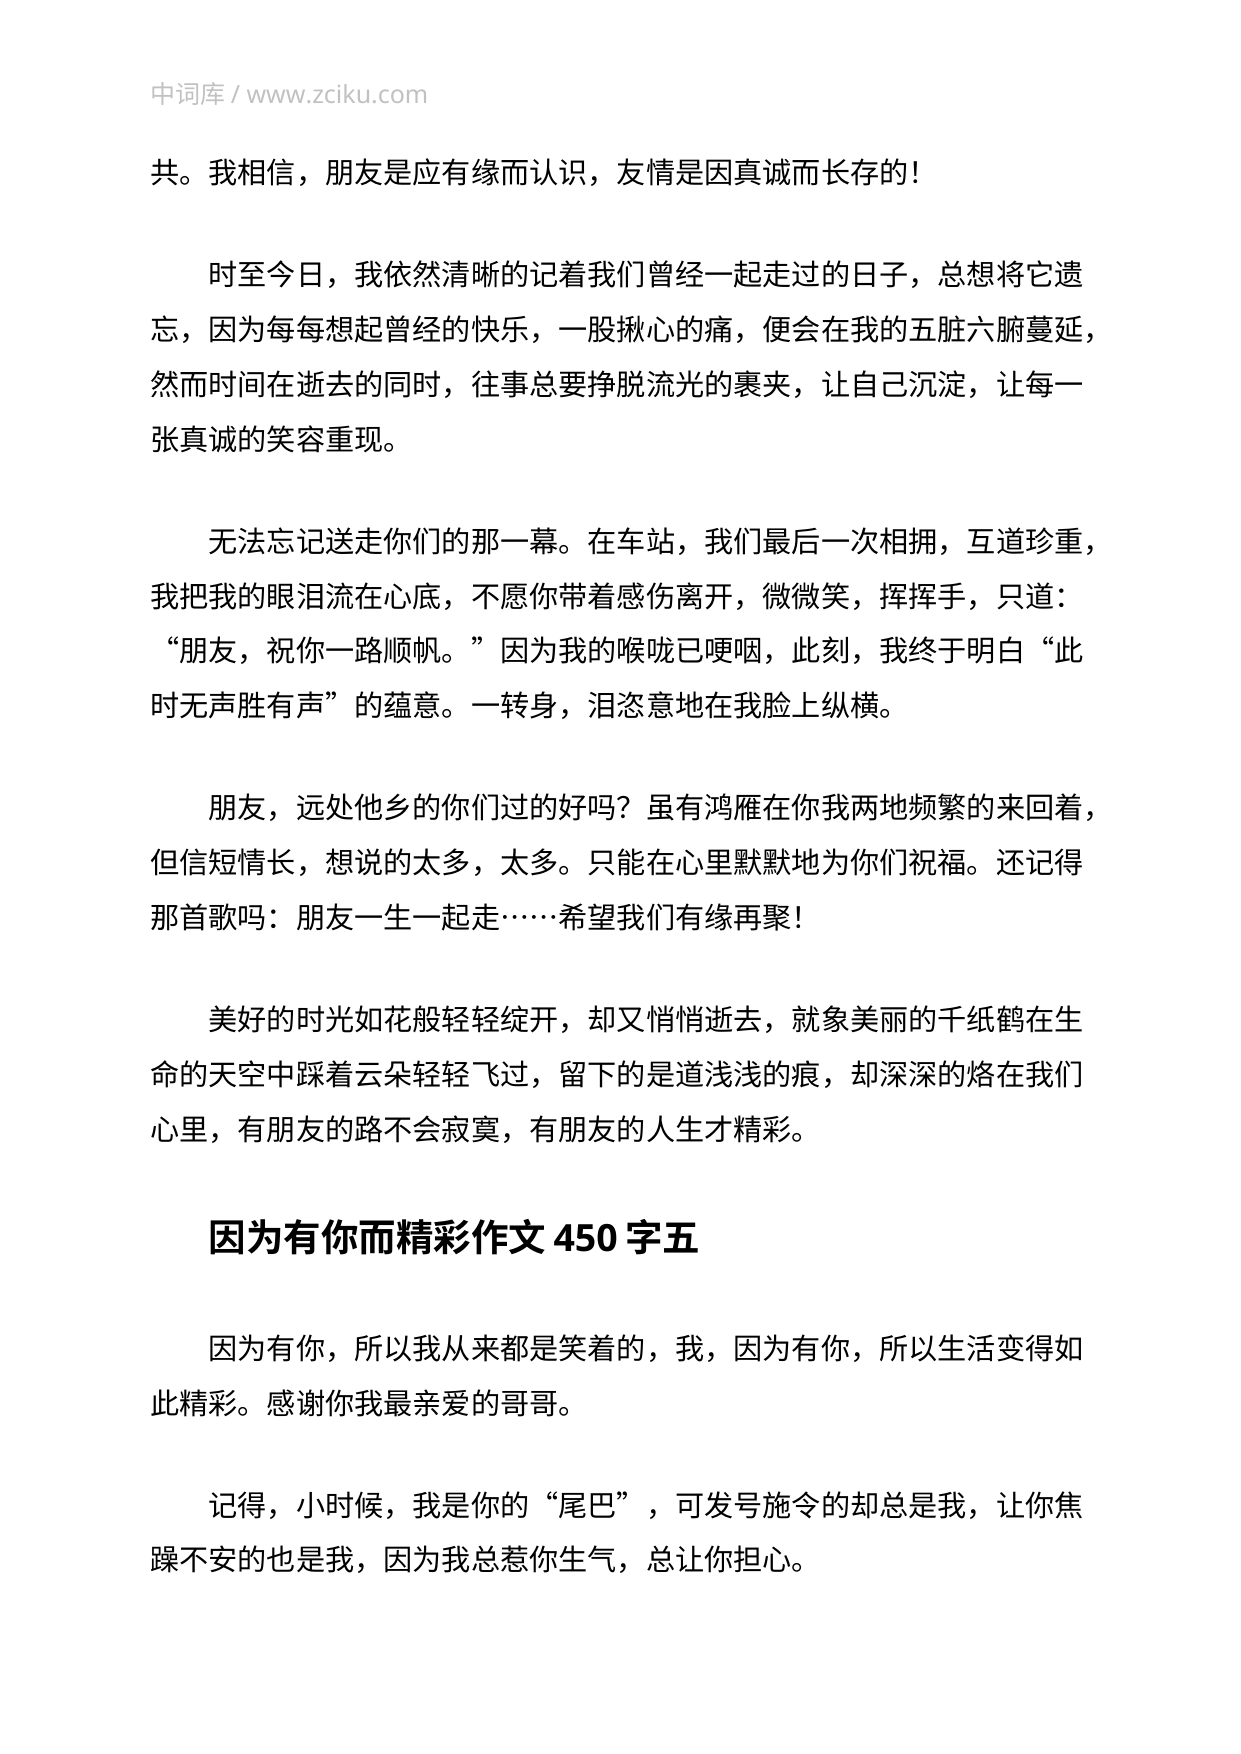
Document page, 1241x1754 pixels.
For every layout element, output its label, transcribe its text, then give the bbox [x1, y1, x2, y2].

text 朋友，远处他乡的你们过的好吗？虽有鸿雁在你我两地频繁的来回着，但信短情长，想说的太多，太多。只能在心里默默地为你们祝福。还记得那首歌吗：朋友一生一起走……希望我们有缘再聚！ [150, 785, 1090, 937]
text 无法忘记送走你们的那一幕。在车站，我们最后一次相拥，互道珍重，我把我的眼泪流在心底，不愿你带着感伤离开，微微笑，挥挥手，只道：“朋友，祝你一路顺帆。”因为我的喉咙已哽咽，此刻，我终于明白“此时无声胜有声”的蕴意。一转身，泪恣意地在我脸上纵横。 [150, 518, 1090, 725]
text 美好的时光如花般轻轻绽开，却又悄悄逝去，就象美丽的千纸鹤在生命的天空中踩着云朵轻轻飞过，留下的是道浅浅的痕，却深深的烙在我们心里，有朋友的路不会寂寞，有朋友的人生才精彩。 [150, 996, 1090, 1148]
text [150, 150, 1090, 192]
text 因为有你而精彩作文450字五 [150, 1208, 1090, 1262]
text 时至今日，我依然清晰的记着我们曾经一起走过的日子，总想将它遗忘，因为每每想起曾经的快乐，一股揪心的痛，便会在我的五脏六腑蔓延，然而时间在逝去的同时，往事总要挣脱流光的裹夹，让自己沉淀，让每一张真诚的笑容重现。 [150, 252, 1090, 459]
text 记得，小时候，我是你的“尾巴”，可发号施令的却总是我，让你焦躁不安的也是我，因为我总惹你生气，总让你担心。 [150, 1482, 1090, 1579]
text 因为有你，所以我从来都是笑着的，我，因为有你，所以生活变得如此精彩。感谢你我最亲爱的哥哥。 [150, 1325, 1090, 1423]
